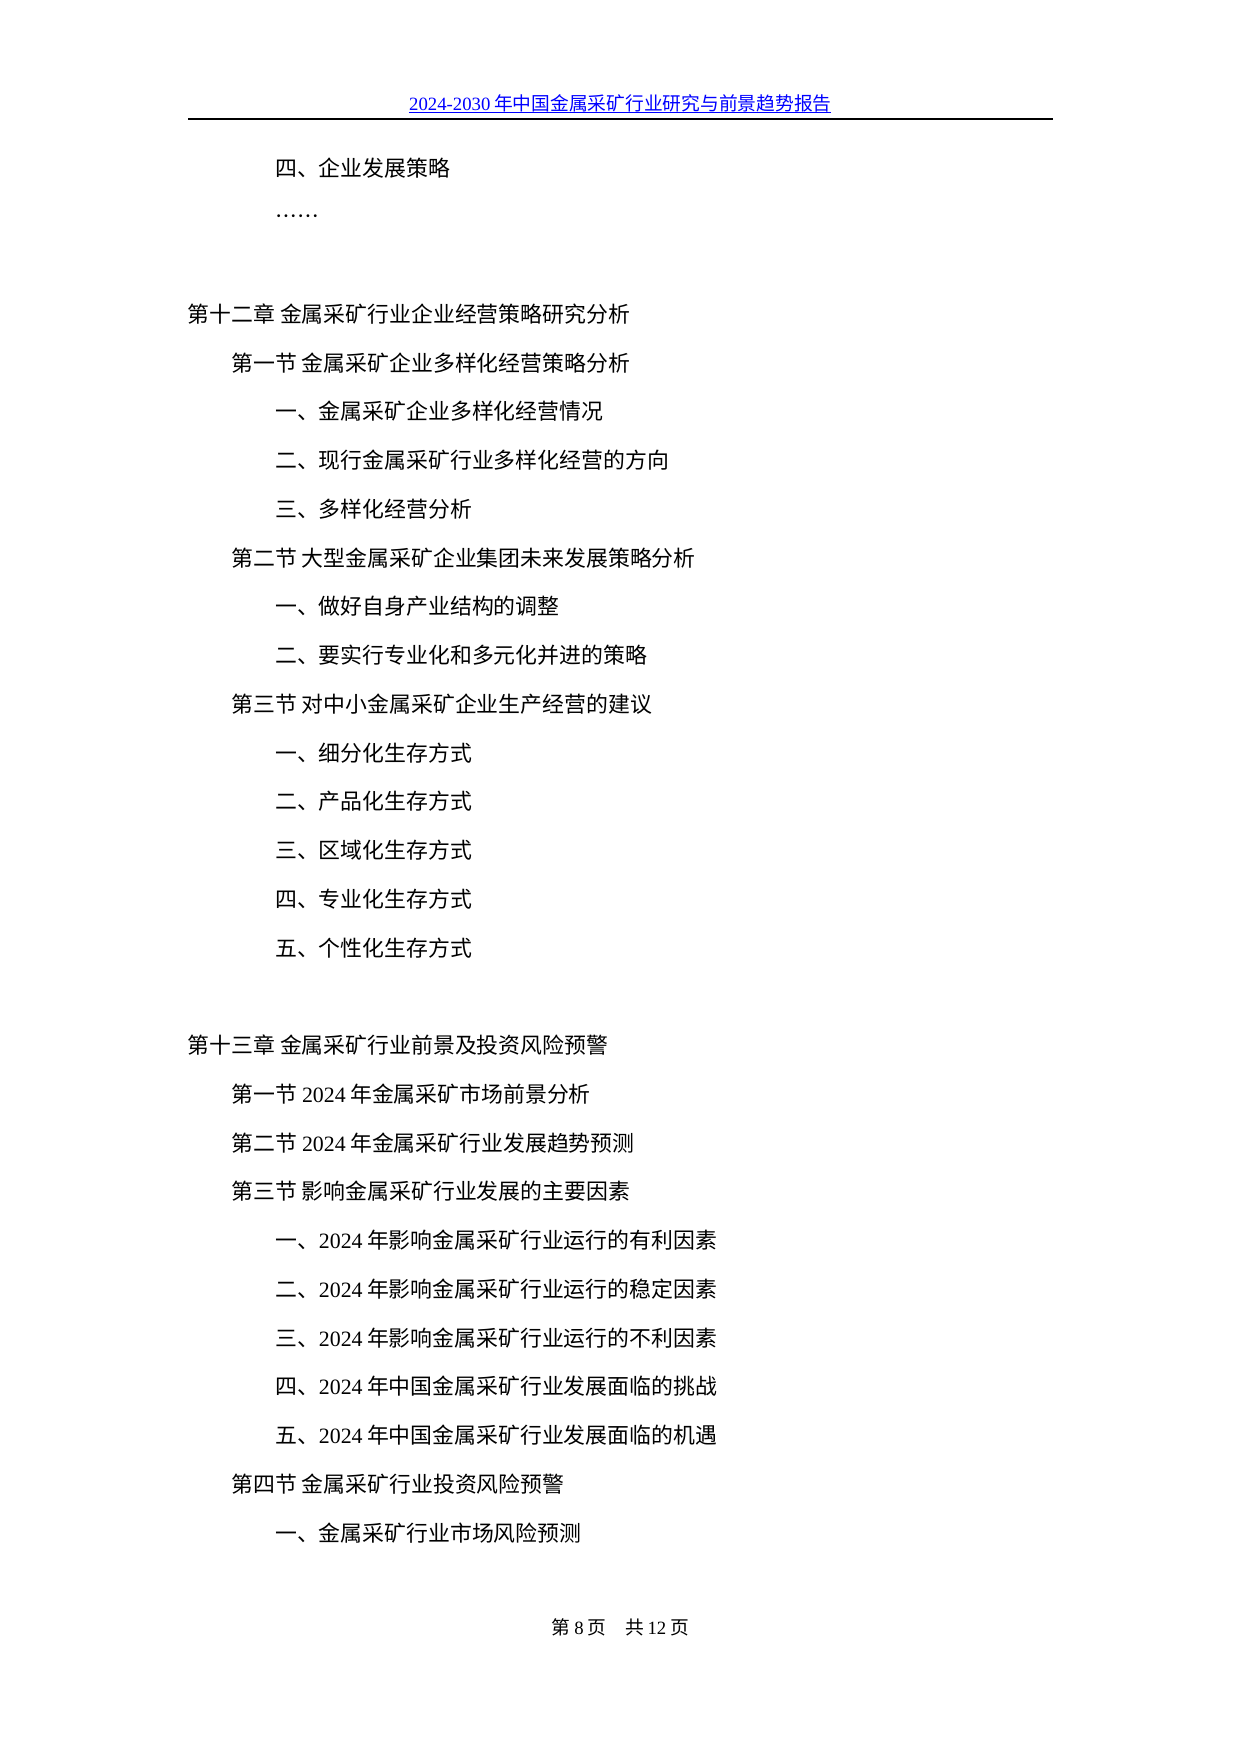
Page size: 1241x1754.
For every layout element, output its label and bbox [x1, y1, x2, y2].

text [187, 150, 1053, 1548]
